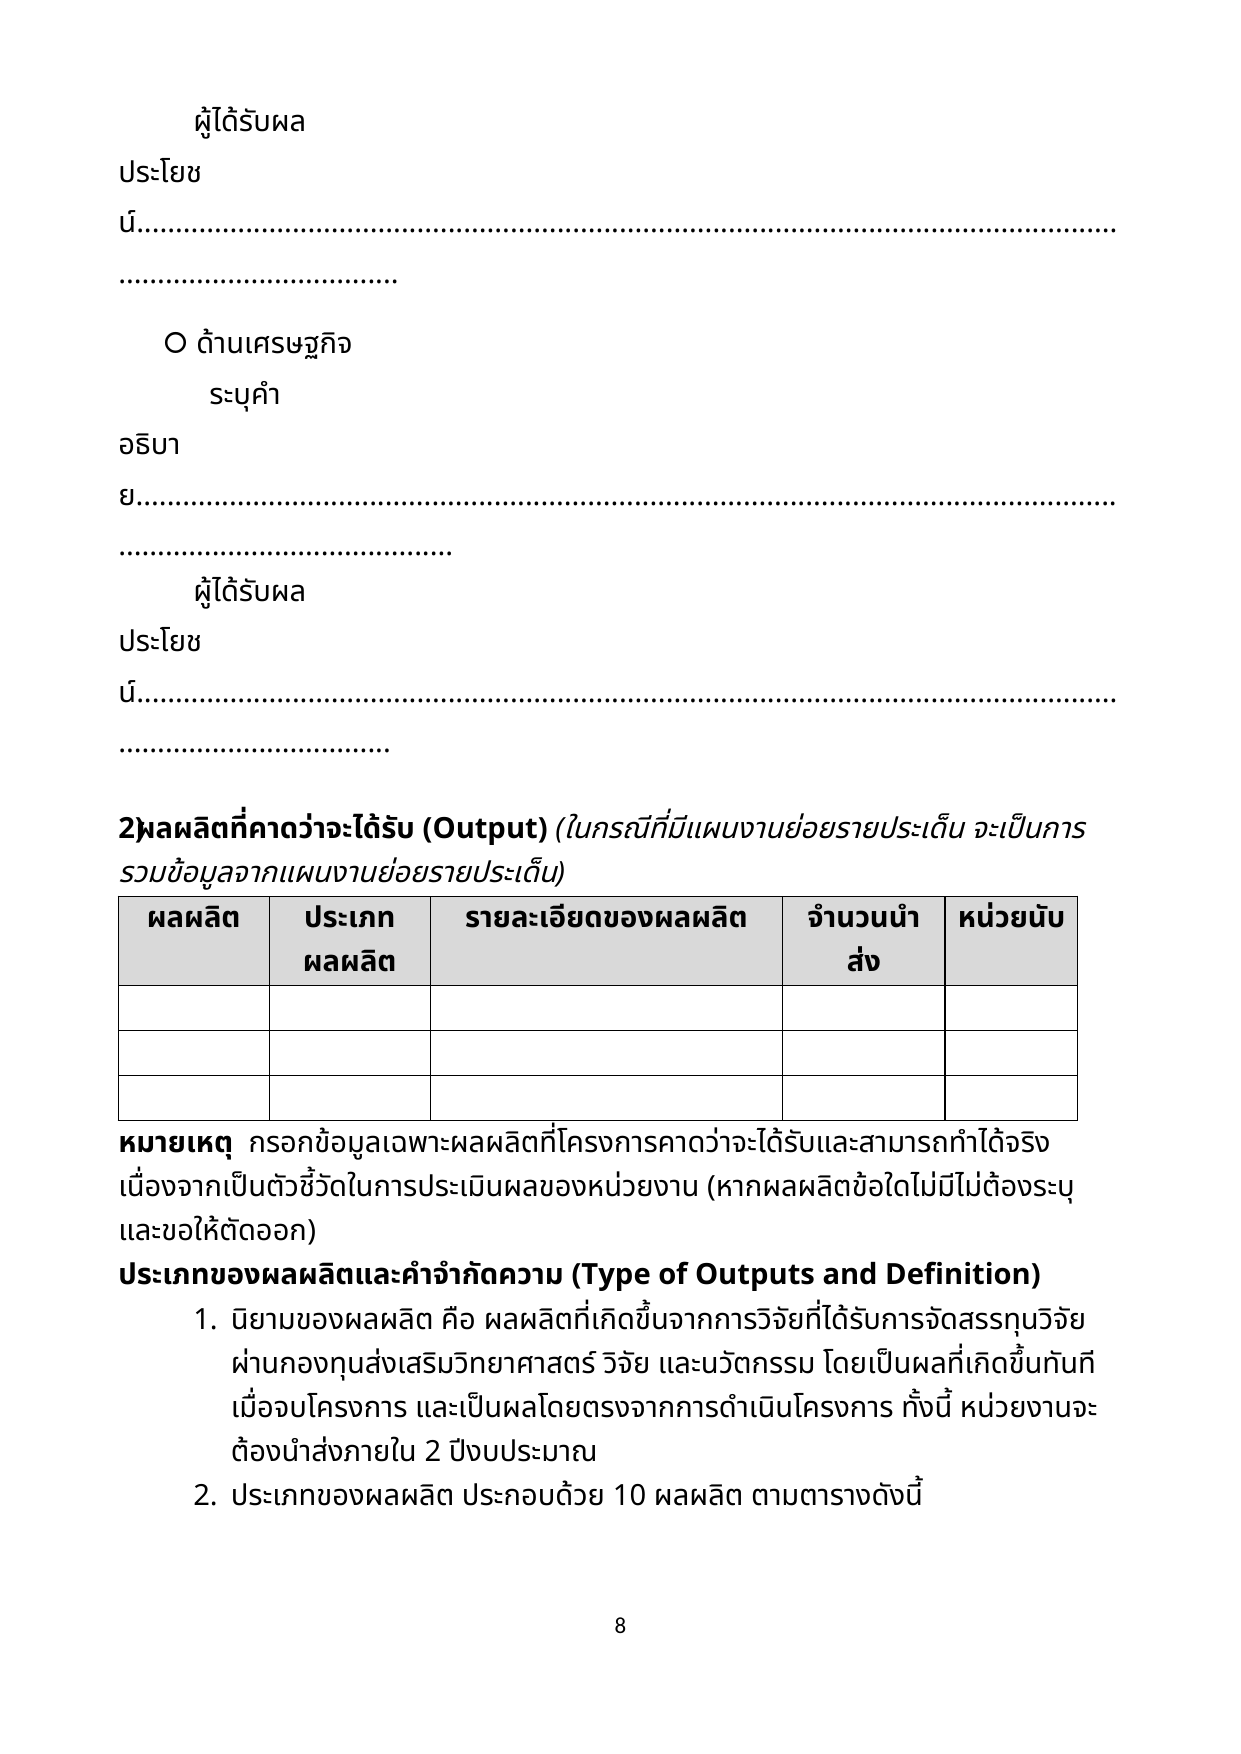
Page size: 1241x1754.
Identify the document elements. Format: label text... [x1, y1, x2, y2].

table_header หน่วยนับ [946, 897, 1077, 985]
table_cell [946, 1076, 1077, 1120]
table_cell [119, 1031, 269, 1075]
table_cell [270, 1076, 430, 1120]
table_cell [119, 986, 269, 1030]
table_cell [119, 1076, 269, 1120]
text ผู้ได้รับผลประโยชน์................................................................................................................................................................. [118, 570, 1122, 761]
table_cell [783, 1031, 944, 1075]
table_cell [270, 986, 430, 1030]
table_cell [946, 986, 1077, 1030]
table_cell [946, 1031, 1077, 1075]
text 2) ผลผลิตที่คาดว่าจะได้รับ (Output) (ในกรณีที่มีแผนงานย่อยรายประเด็น จะเป็นการรวมข้อมูลจากแผนงานย่อยรายประเด็น) [118, 807, 1122, 896]
table_cell [783, 986, 944, 1030]
table_header ผลผลิต [119, 897, 269, 985]
table_header รายละเอียดของผลผลิต [431, 897, 782, 985]
text ประเภทของผลผลิตและคำจำกัดความ (Type of Outputs and Definition) [118, 1254, 1122, 1298]
text ระบุคำอธิบาย......................................................................................................................................................................... [118, 373, 1122, 564]
table_cell [431, 1031, 782, 1075]
table_header ประเภทผลผลิต [270, 897, 430, 985]
table_cell [431, 1076, 782, 1120]
table_header จำนวนนำส่ง [783, 897, 944, 985]
list หมายเหตุ กรอกข้อมูลเฉพาะผลผลิตที่โครงการคาดว่าจะได้รับและสามารถทำได้จริง เนื่องจากเป็นตัวชี้วัดในการประเมินผลของหน่วยงาน (หากผลผลิตข้อใดไม่มีไม่ต้องระบุ และขอให้ตัดออก) [118, 1121, 1122, 1254]
table_cell [431, 986, 782, 1030]
list นิยามของผลผลิต คือ ผลผลิตที่เกิดขึ้นจากการวิจัยที่ได้รับการจัดสรรทุนวิจัย ผ่านกองทุนส่งเสริมวิทยาศาสตร์ วิจัย และนวัตกรรม โดยเป็นผลที่เกิดขึ้นทันทีเมื่อจบโครงการ และเป็นผลโดยตรงจากการดำเนินโครงการ ทั้งนี้ หน่วยงานจะต้องนำส่งภายใน 2 ปีงบประมาณ [193, 1298, 1122, 1474]
text ด้านเศรษฐกิจ [162, 322, 1122, 367]
table_cell [270, 1031, 430, 1075]
list ประเภทของผลผลิต ประกอบด้วย 10 ผลผลิต ตามตารางดังนี้ [193, 1474, 1122, 1519]
table_cell [783, 1076, 944, 1120]
